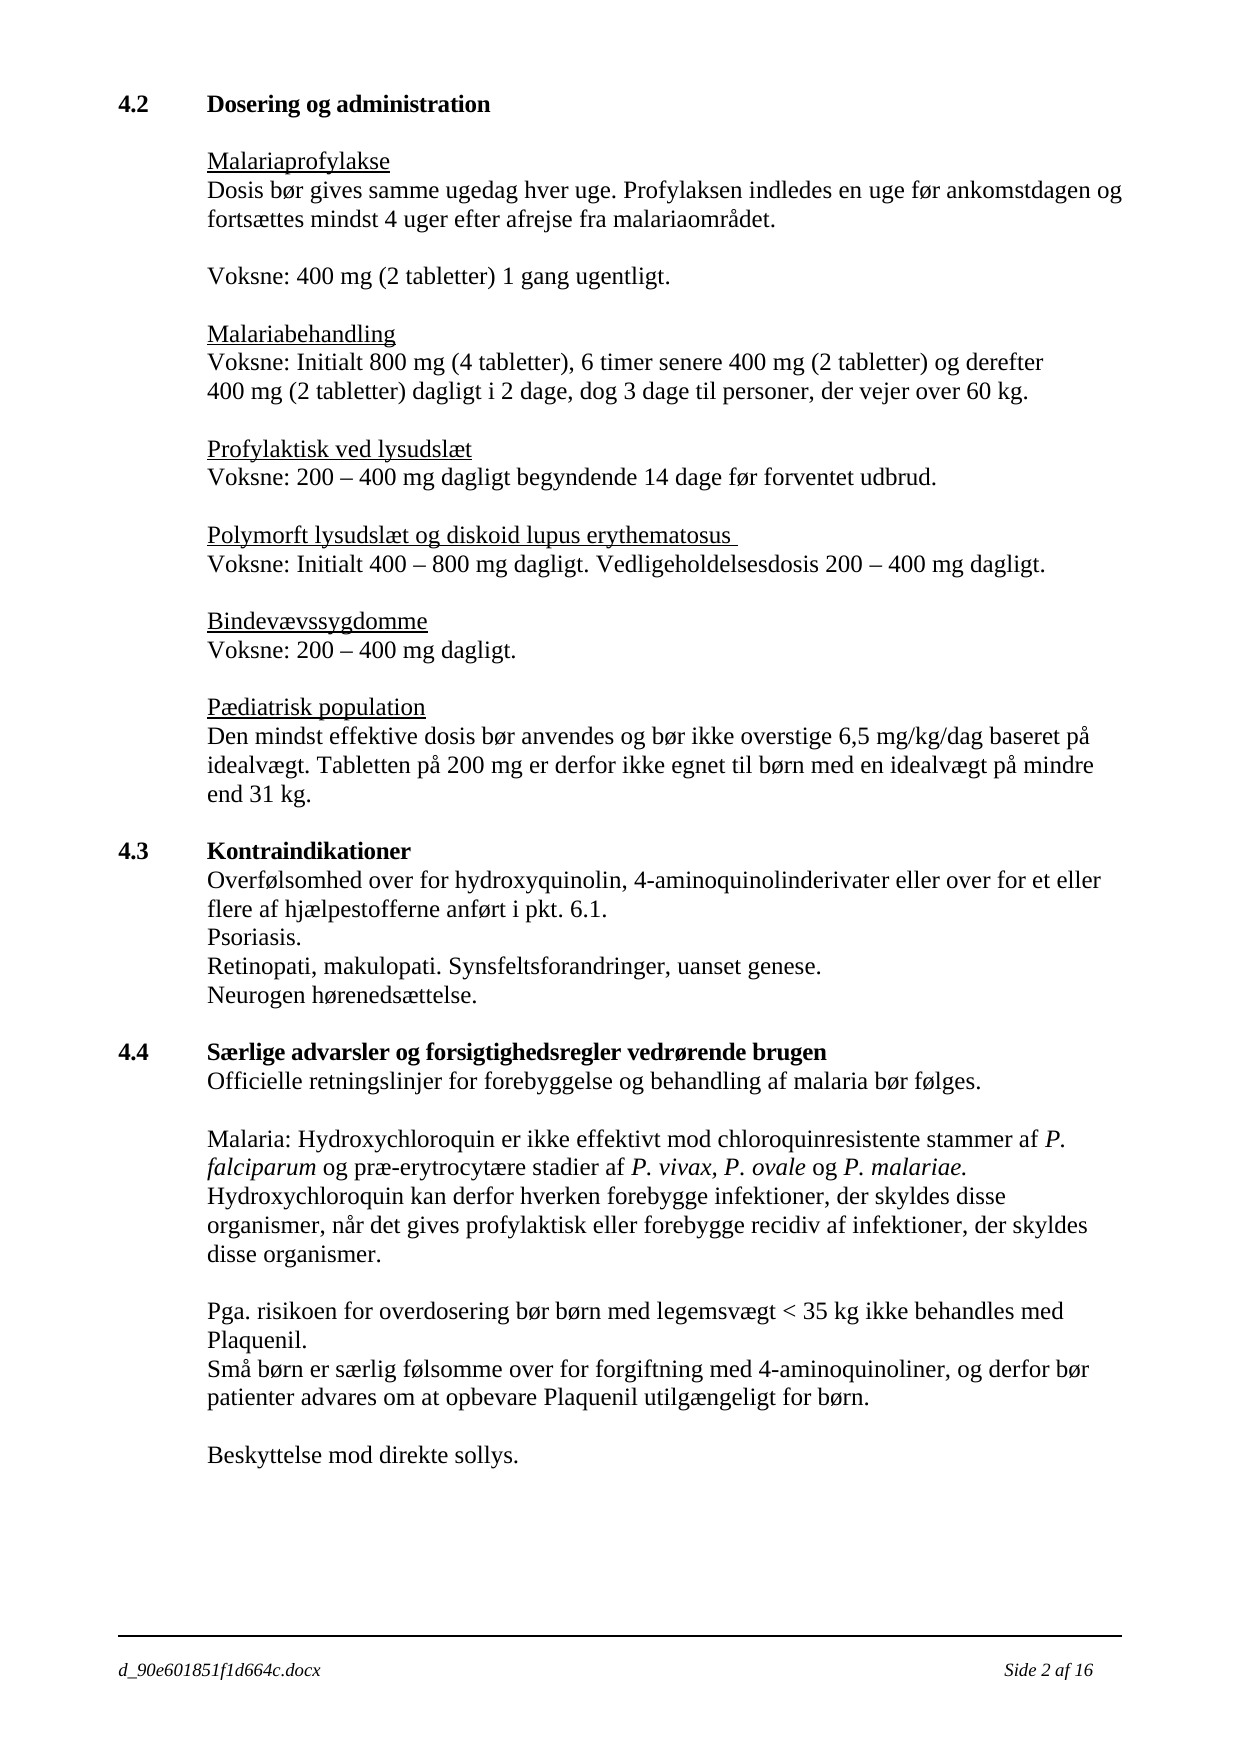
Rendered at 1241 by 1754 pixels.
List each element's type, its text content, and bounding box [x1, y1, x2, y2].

text Malariaprofylakse [207, 146, 1122, 175]
text Malaria: Hydroxychloroquin er ikke effektivt mod chloroquinresistente stammer af P. falciparum og præ-erytrocytære stadier af P. vivax, P. ovale og P. malariae. Hydroxychloroquin kan derfor hverken forebygge infektioner, der skyldes disse organismer, når det gives profylaktisk eller forebygge recidiv af infektioner, der skyldes disse organismer. [207, 1124, 1122, 1267]
text Retinopati, makulopati. Synsfeltsforandringer, uanset genese. [207, 951, 1122, 980]
text Pga. risikoen for overdosering bør børn med legemsvægt < 35 kg ikke behandles med Plaquenil. [207, 1296, 1122, 1354]
text Små børn er særlig følsomme over for forgiftning med 4-aminoquinoliner, og derfor bør patienter advares om at opbevare Plaquenil utilgængeligt for børn. [207, 1354, 1122, 1411]
text 4.3 Kontraindikationer [118, 836, 1122, 865]
text Bindevævssygdomme [207, 606, 1122, 635]
text Malariabehandling Voksne: Initialt 800 mg (4 tabletter), 6 timer senere 400 mg (2 tabletter) og derefter 400 mg (2 tabletter) dagligt i 2 dage, dog 3 dage til personer, der vejer over 60 kg. Profylaktisk ved lysudslæt Voksne: 200 – 400 mg dagligt begyndende 14 dage før forventet udbrud. [207, 319, 1122, 491]
text Neurogen hørenedsættelse. [207, 980, 1122, 1009]
text Pædiatrisk population [207, 692, 1122, 721]
text Voksne: 400 mg (2 tabletter) 1 gang ugentligt. [207, 232, 1122, 290]
text Polymorft lysudslæt og diskoid lupus erythematosus Voksne: Initialt 400 – 800 mg dagligt. Vedligeholdelsesdosis 200 – 400 mg dagligt. [207, 491, 1122, 577]
text Dosis bør gives samme ugedag hver uge. Profylaksen indledes en uge før ankomstdagen og fortsættes mindst 4 uger efter afrejse fra malariaområdet. [207, 175, 1122, 232]
text Officielle retningslinjer for forebyggelse og behandling af malaria bør følges. [207, 1066, 1122, 1095]
text 4.2 Dosering og administration [118, 89, 1122, 117]
text 4.4 Særlige advarsler og forsigtighedsregler vedrørende brugen [118, 1037, 1122, 1066]
text Psoriasis. [207, 922, 1122, 951]
text Voksne: 200 – 400 mg dagligt. [207, 635, 1122, 664]
text Den mindst effektive dosis bør anvendes og bør ikke overstige 6,5 mg/kg/dag baseret på idealvægt. Tabletten på 200 mg er derfor ikke egnet til børn med en idealvægt på mindre end 31 kg. [207, 721, 1122, 807]
text Beskyttelse mod direkte sollys. [207, 1440, 1122, 1469]
text Overfølsomhed over for hydroxyquinolin, 4-aminoquinolinderivater eller over for et eller flere af hjælpestofferne anført i pkt. 6.1. [207, 865, 1122, 922]
